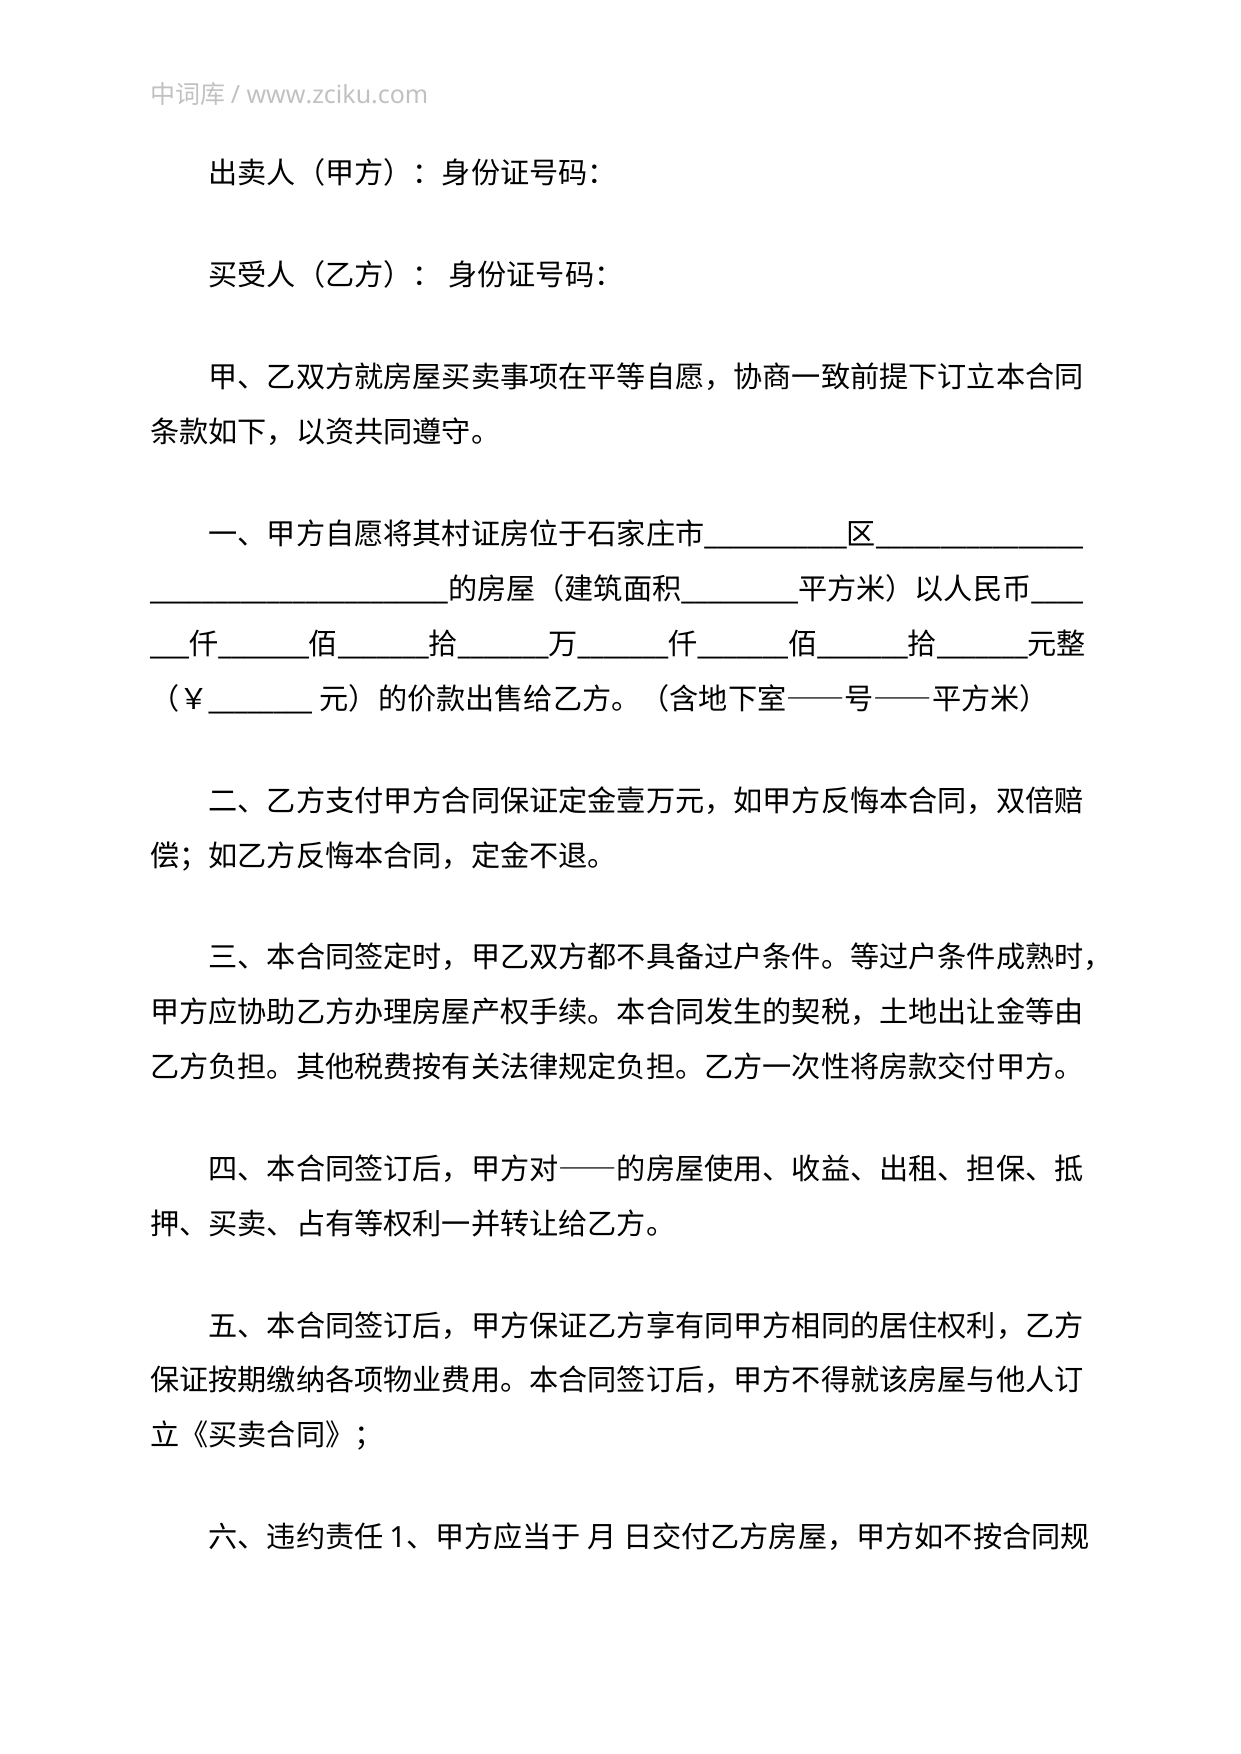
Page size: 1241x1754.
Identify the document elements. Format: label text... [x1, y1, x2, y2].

text 五、本合同签订后，甲方保证乙方享有同甲方相同的居住权利，乙方保证按期缴纳各项物业费用。本合同签订后，甲方不得就该房屋与他人订立《买卖合同》； [150, 1302, 1090, 1454]
text 甲、乙双方就房屋买卖事项在平等自愿，协商一致前提下订立本合同条款如下，以资共同遵守。 [150, 353, 1090, 451]
text 一、甲方自愿将其村证房位于石家庄市___________区_______________________________________的房屋（建筑面积_________平方米）以人民币_______仟_______佰_______拾_______万_______仟_______佰_______拾_______元整（￥________ 元）的价款出售给乙方。（含地下室――号――平方米） [150, 510, 1090, 718]
text 出卖人（甲方）：身份证号码： [150, 150, 1090, 192]
text 二、乙方支付甲方合同保证定金壹万元，如甲方反悔本合同，双倍赔偿；如乙方反悔本合同，定金不退。 [150, 777, 1090, 874]
text 买受人（乙方）： 身份证号码： [150, 252, 1090, 294]
text 四、本合同签订后，甲方对――的房屋使用、收益、出租、担保、抵押、买卖、占有等权利一并转让给乙方。 [150, 1145, 1090, 1243]
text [150, 1514, 1090, 1556]
text 三、本合同签定时，甲乙双方都不具备过户条件。等过户条件成熟时，甲方应协助乙方办理房屋产权手续。本合同发生的契税，土地出让金等由乙方负担。其他税费按有关法律规定负担。乙方一次性将房款交付甲方。 [150, 934, 1090, 1086]
